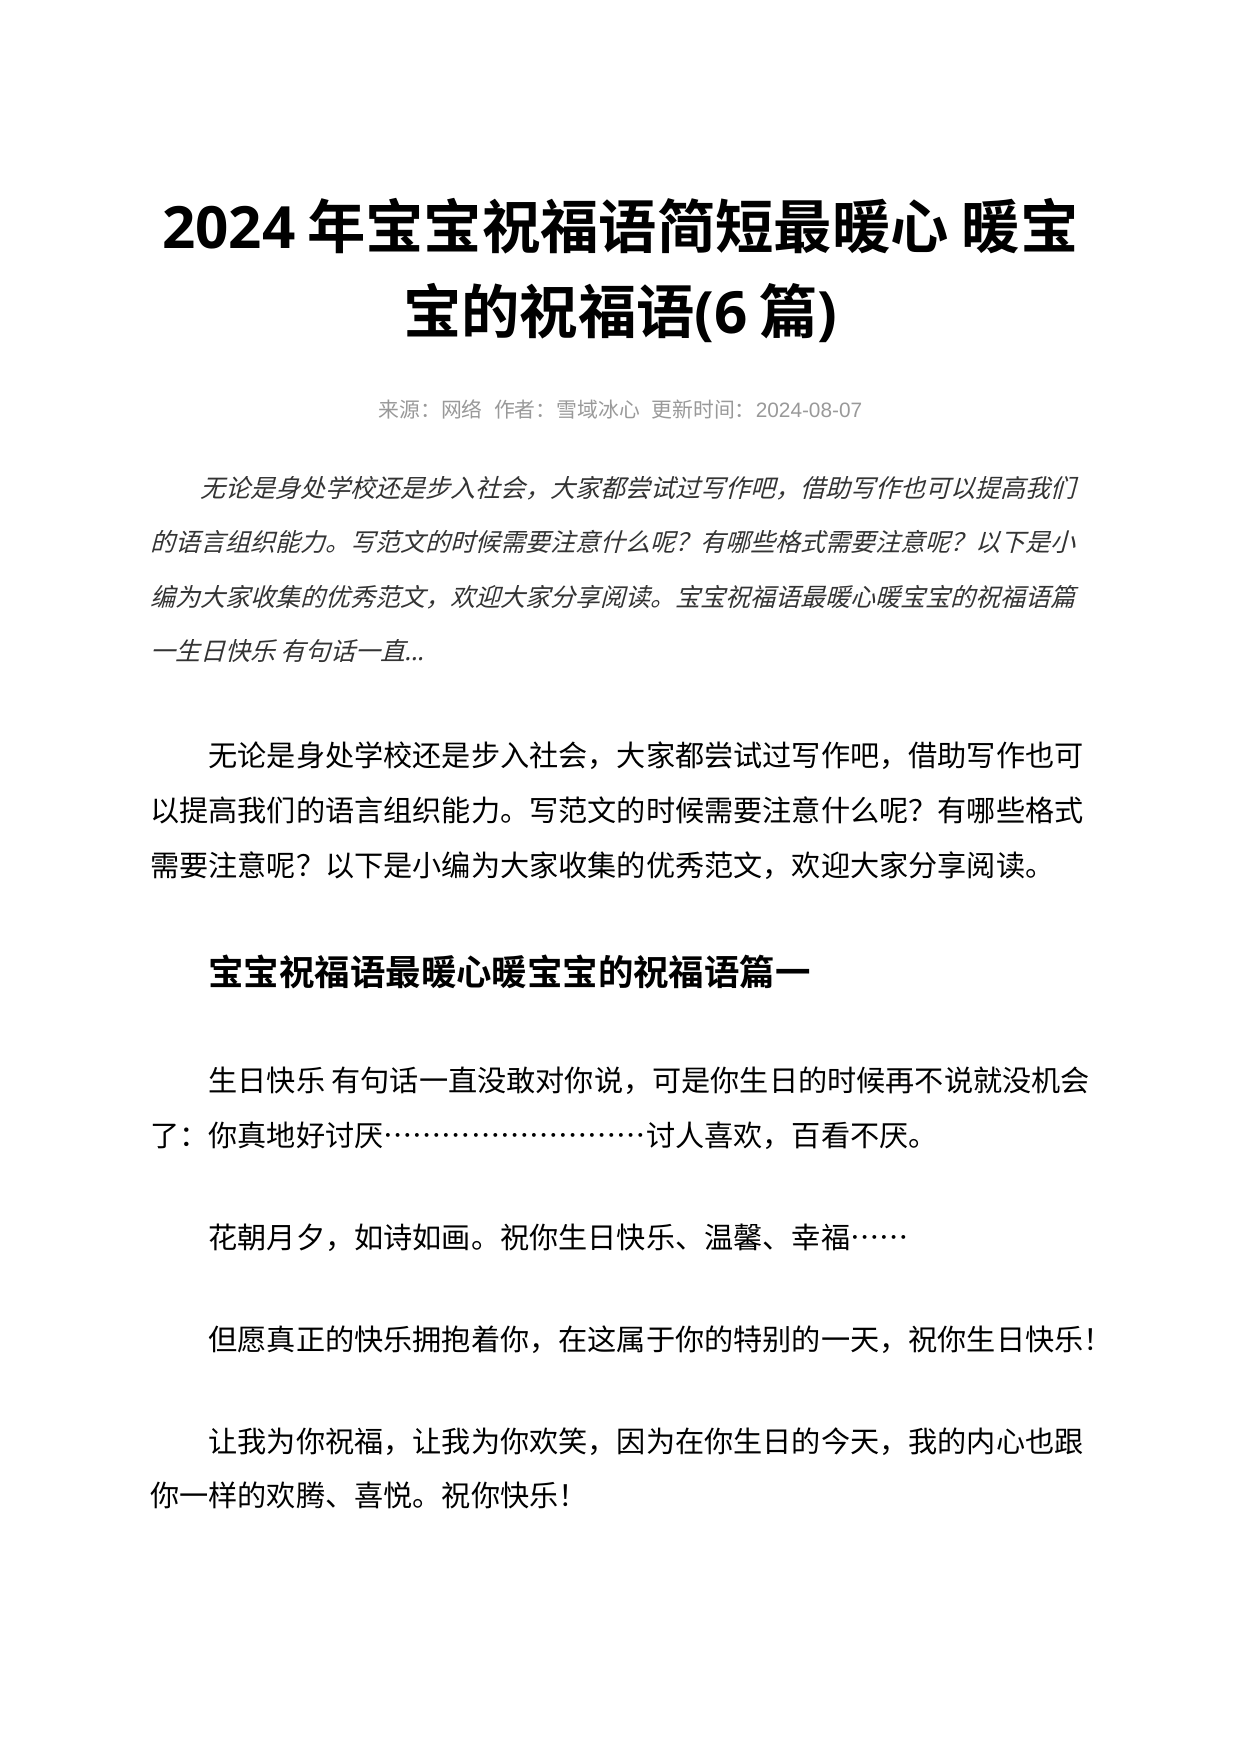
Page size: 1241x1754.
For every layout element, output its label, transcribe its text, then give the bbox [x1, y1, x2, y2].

text 无论是身处学校还是步入社会，大家都尝试过写作吧，借助写作也可以提高我们的语言组织能力。写范文的时候需要注意什么呢？有哪些格式需要注意呢？以下是小编为大家收集的优秀范文，欢迎大家分享阅读。 [150, 733, 1090, 885]
text 无论是身处学校还是步入社会，大家都尝试过写作吧，借助写作也可以提高我们的语言组织能力。写范文的时候需要注意什么呢？有哪些格式需要注意呢？以下是小编为大家收集的优秀范文，欢迎大家分享阅读。宝宝祝福语最暖心暖宝宝的祝福语篇一生日快乐 有句话一直... [150, 468, 1090, 668]
subtitle 2024年宝宝祝福语简短最暖心 暖宝宝的祝福语(6篇) [150, 181, 1090, 351]
text 生日快乐 有句话一直没敢对你说，可是你生日的时候再不说就没机会了：你真地好讨厌………………………讨人喜欢，百看不厌。 [150, 1058, 1090, 1155]
text 来源：网络 作者：雪域冰心 更新时间：2024-08-07 [150, 398, 1090, 422]
text 让我为你祝福，让我为你欢笑，因为在你生日的今天，我的内心也跟你一样的欢腾、喜悦。祝你快乐！ [150, 1418, 1090, 1515]
text 但愿真正的快乐拥抱着你，在这属于你的特别的一天，祝你生日快乐！ [150, 1316, 1090, 1359]
text 花朝月夕，如诗如画。祝你生日快乐、温馨、幸福…… [150, 1214, 1090, 1257]
text 宝宝祝福语最暖心暖宝宝的祝福语篇一 [150, 944, 1090, 996]
